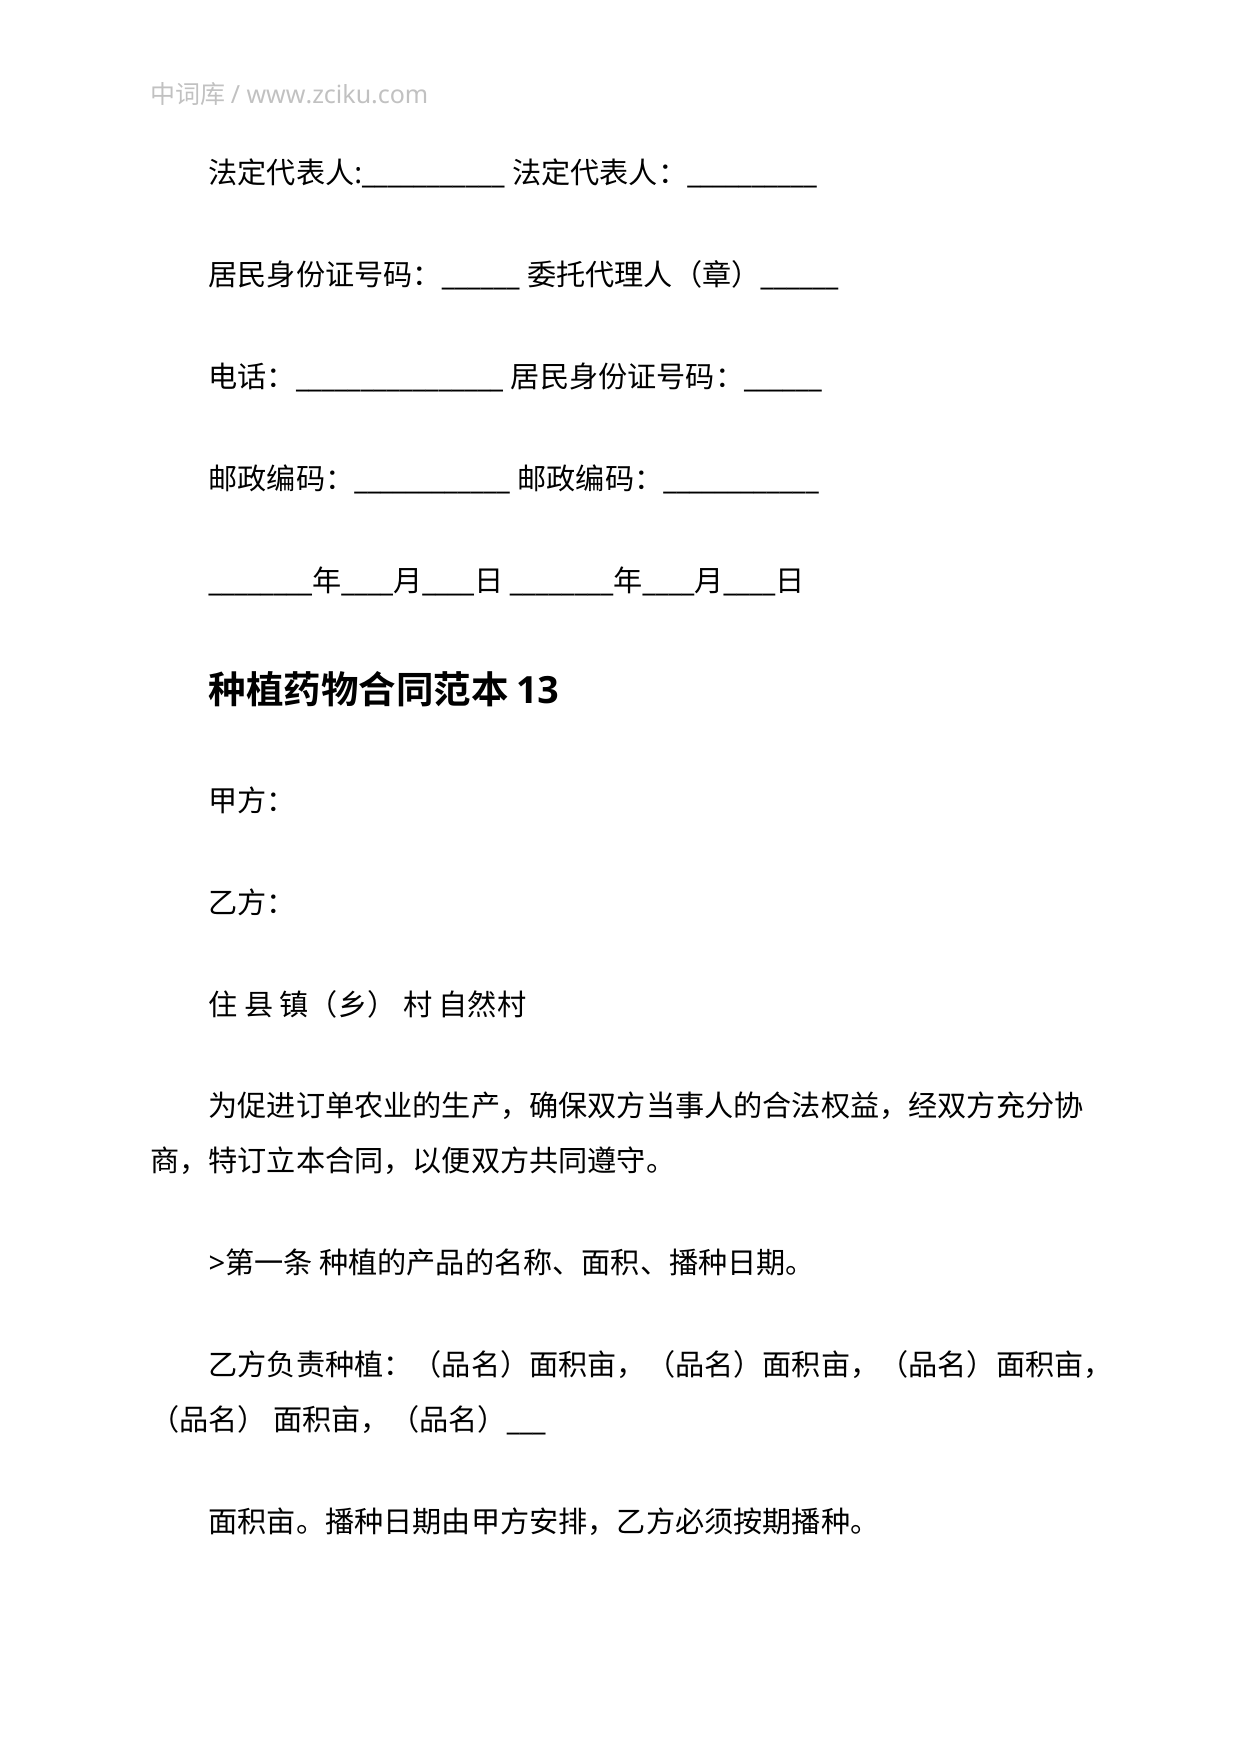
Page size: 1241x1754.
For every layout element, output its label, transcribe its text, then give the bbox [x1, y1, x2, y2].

text 甲方： [150, 777, 1090, 820]
text ________年____月____日 ________年____月____日 [150, 558, 1090, 600]
text 住 县 镇（乡） 村 自然村 [150, 981, 1090, 1023]
text 居民身份证号码：______ 委托代理人（章）______ [150, 252, 1090, 294]
text 乙方负责种植：（品名）面积亩，（品名）面积亩，（品名）面积亩，（品名） 面积亩，（品名）___ [150, 1341, 1090, 1439]
text 面积亩。播种日期由甲方安排，乙方必须按期播种。 [150, 1498, 1090, 1541]
text 种植药物合同范本13 [150, 660, 1090, 714]
text 为促进订单农业的生产，确保双方当事人的合法权益，经双方充分协商，特订立本合同，以便双方共同遵守。 [150, 1083, 1090, 1180]
text >第一条 种植的产品的名称、面积、播种日期。 [150, 1239, 1090, 1282]
text 邮政编码：____________ 邮政编码：____________ [150, 456, 1090, 498]
text 乙方： [150, 879, 1090, 922]
text 电话：________________ 居民身份证号码：______ [150, 354, 1090, 396]
text 法定代表人:___________ 法定代表人：__________ [150, 150, 1090, 192]
